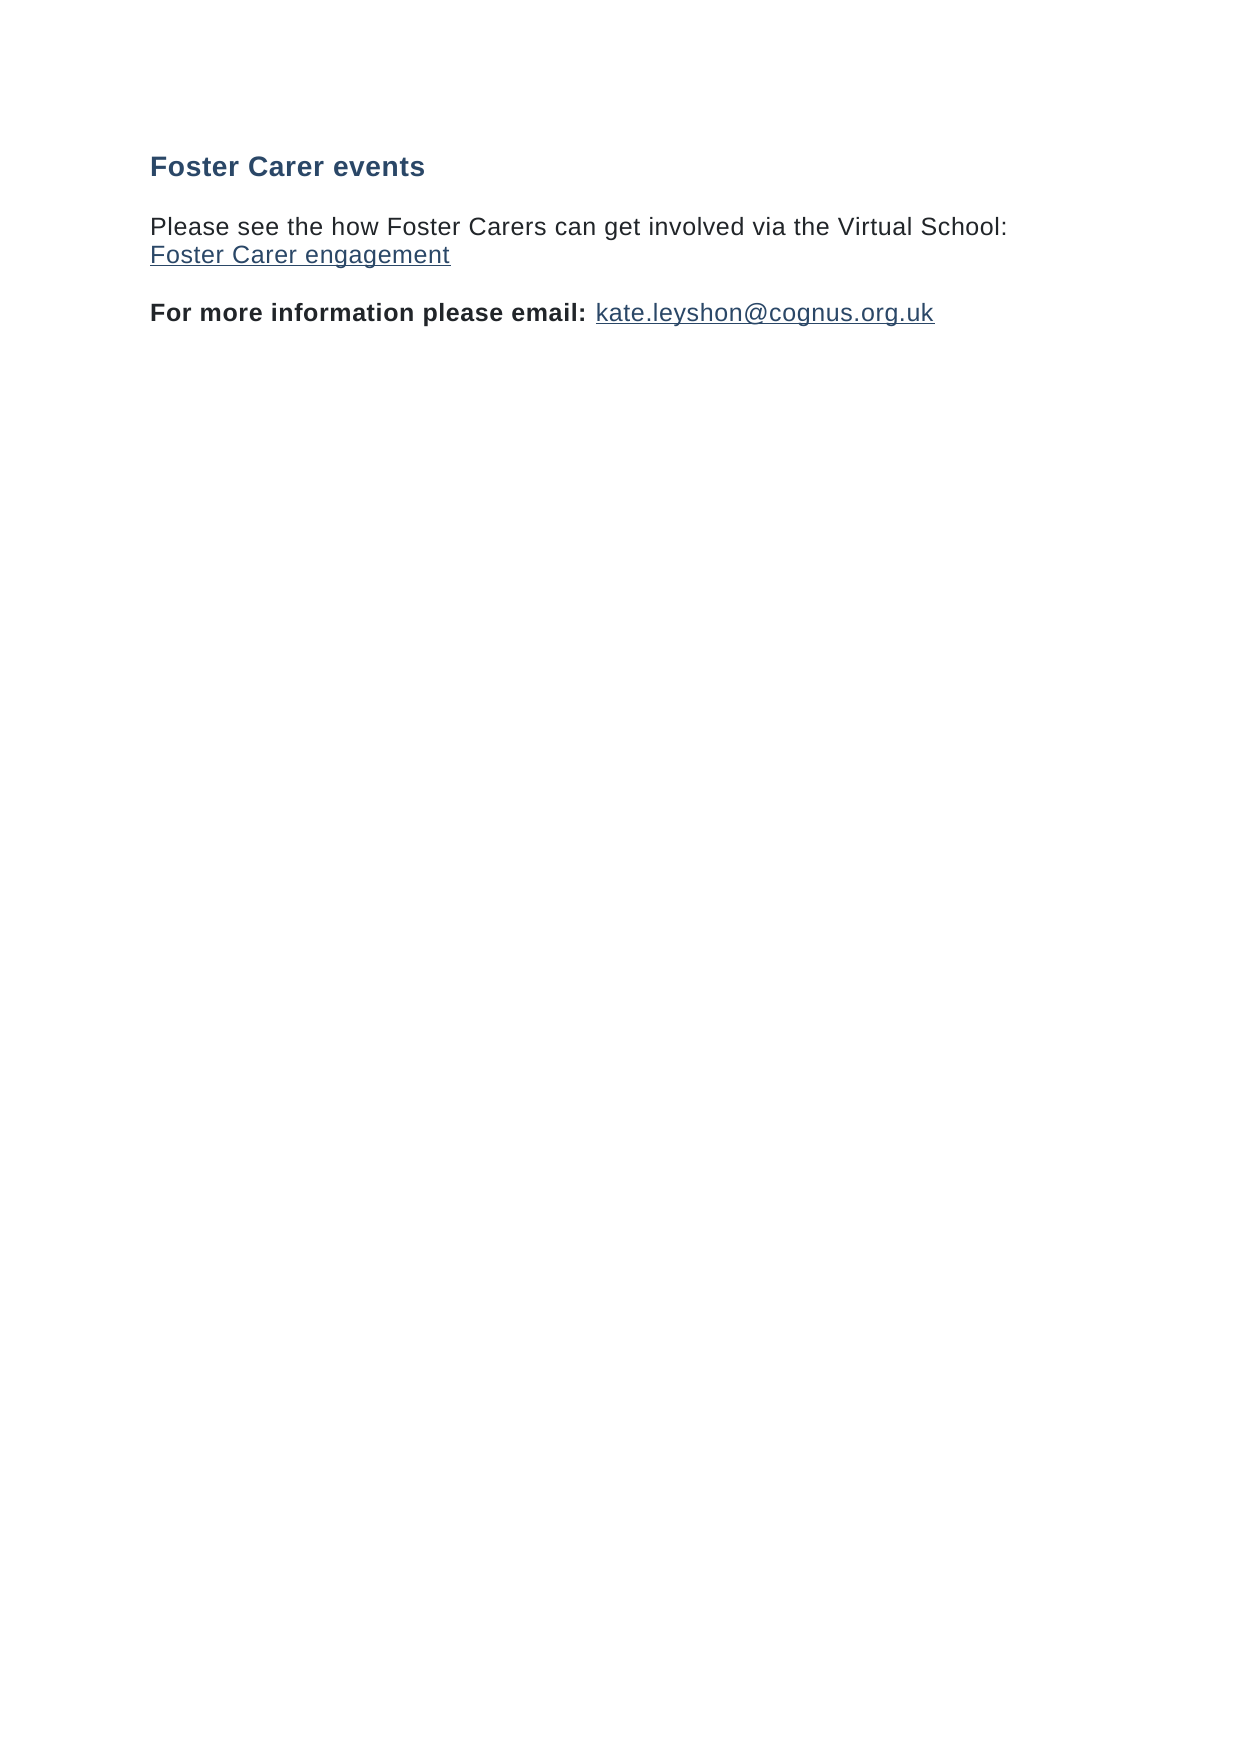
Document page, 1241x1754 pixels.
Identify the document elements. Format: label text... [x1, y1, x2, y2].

text Please see the how Foster Carers can get involved via the Virtual School: Foster Carer engagement [150, 212, 1090, 269]
text For more information please email: kate.leyshon@cognus.org.uk [150, 298, 1090, 327]
text Foster Carer events [150, 150, 1090, 182]
